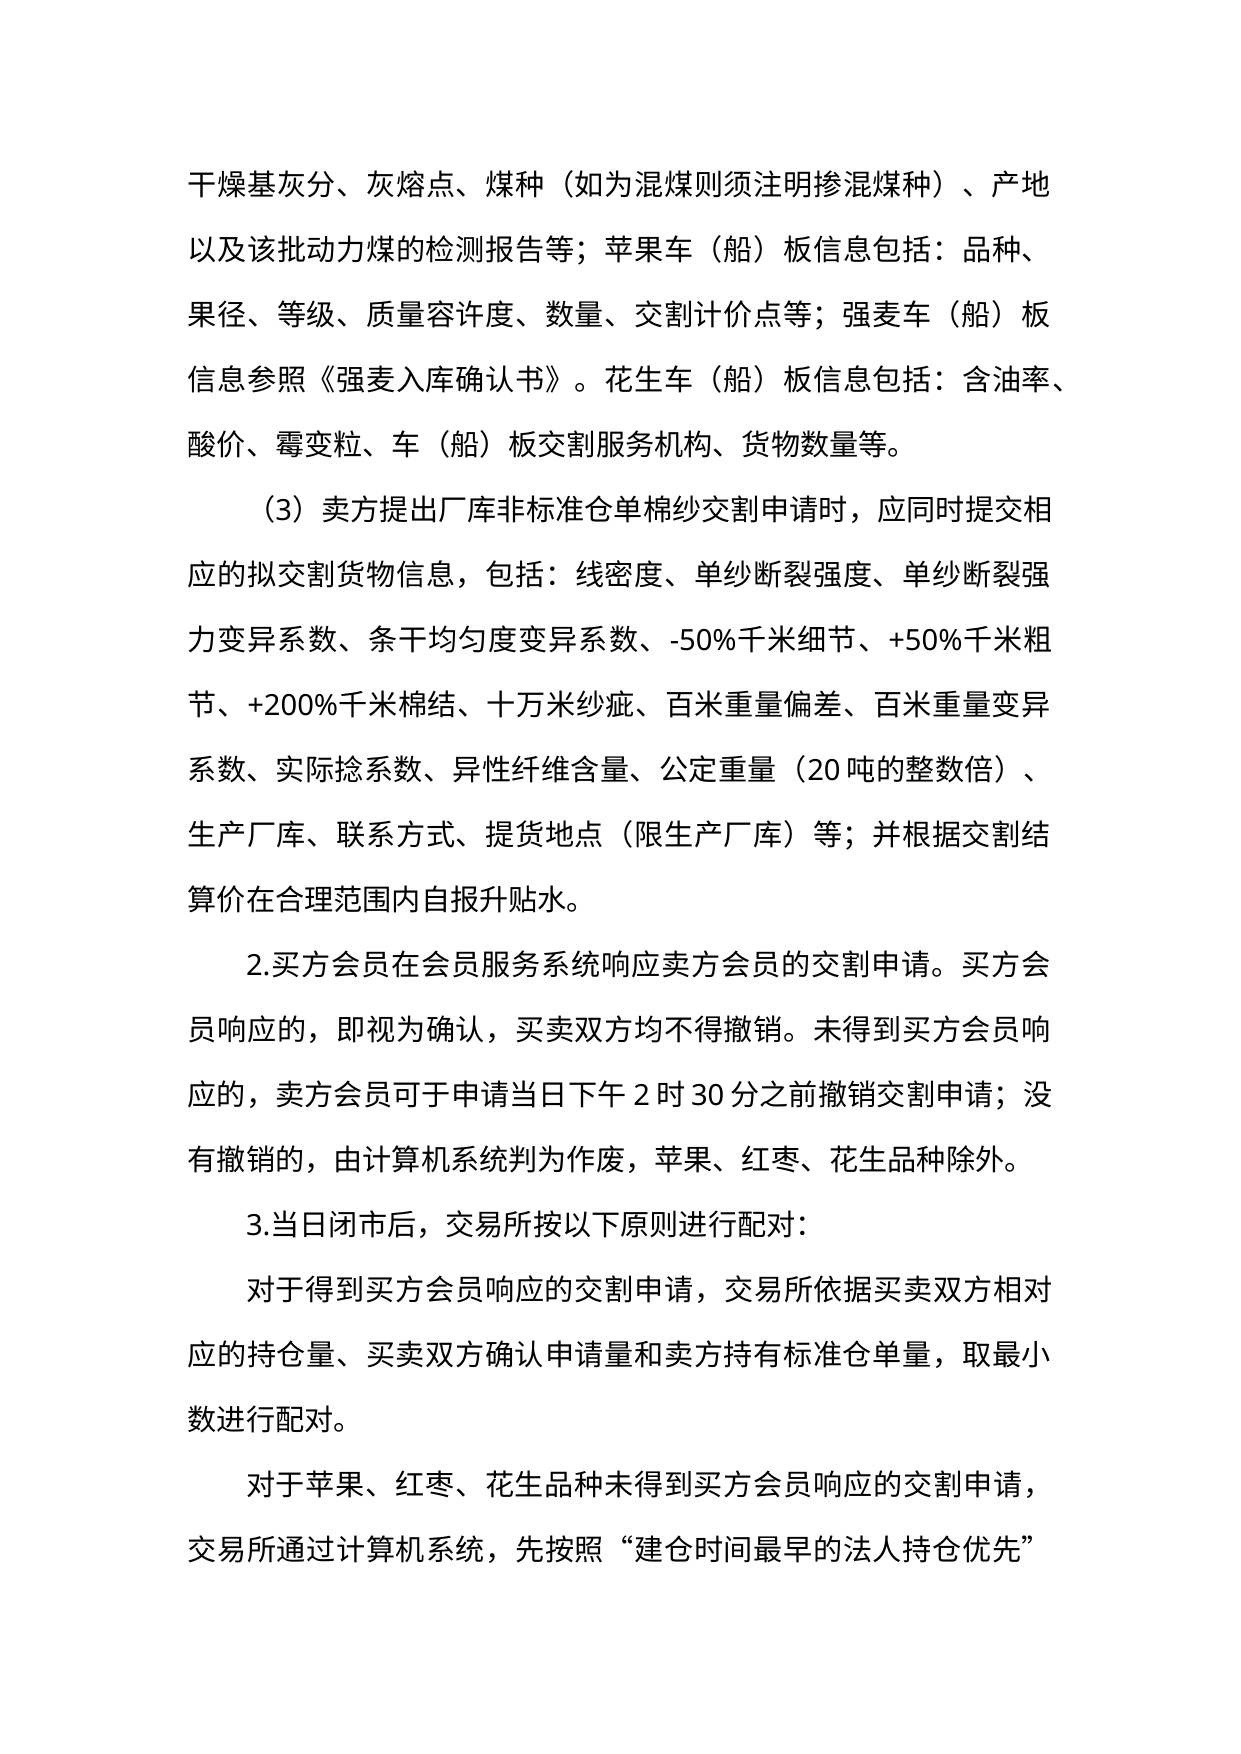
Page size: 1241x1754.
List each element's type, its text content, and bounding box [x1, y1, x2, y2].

text 对于得到买方会员响应的交割申请，交易所依据买卖双方相对应的持仓量、买卖双方确认申请量和卖方持有标准仓单量，取最小数进行配对。 [187, 1255, 1053, 1450]
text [187, 1450, 1053, 1580]
text 2.买方会员在会员服务系统响应卖方会员的交割申请。买方会员响应的，即视为确认，买卖双方均不得撤销。未得到买方会员响应的，卖方会员可于申请当日下午2时30分之前撤销交割申请；没有撤销的，由计算机系统判为作废，苹果、红枣、花生品种除外。 [187, 930, 1053, 1190]
text 3.当日闭市后，交易所按以下原则进行配对： [187, 1190, 1053, 1255]
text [187, 150, 1053, 475]
text （3）卖方提出厂库非标准仓单棉纱交割申请时，应同时提交相应的拟交割货物信息，包括：线密度、单纱断裂强度、单纱断裂强力变异系数、条干均匀度变异系数、-50%千米细节、+50%千米粗节、+200%千米棉结、十万米纱疵、百米重量偏差、百米重量变异系数、实际捻系数、异性纤维含量、公定重量（20吨的整数倍）、生产厂库、联系方式、提货地点（限生产厂库）等；并根据交割结算价在合理范围内自报升贴水。 [187, 475, 1053, 930]
